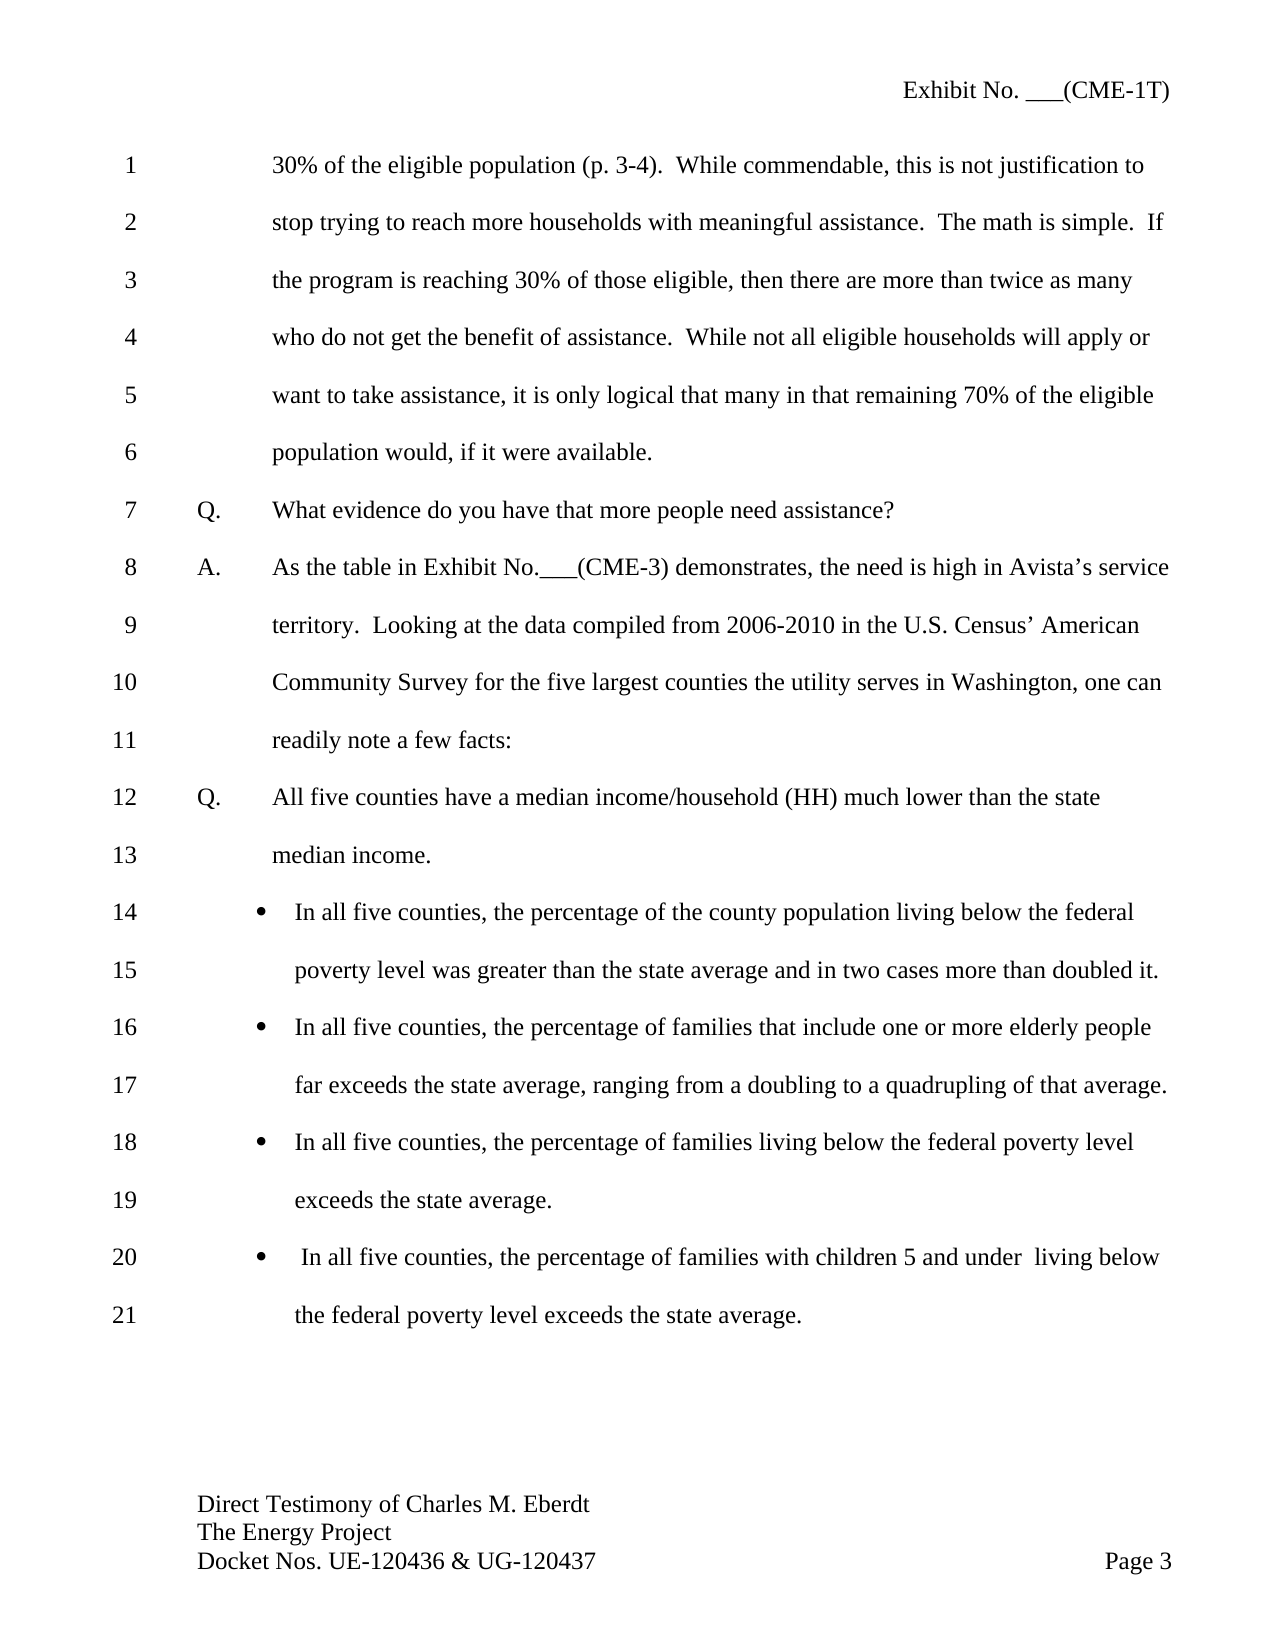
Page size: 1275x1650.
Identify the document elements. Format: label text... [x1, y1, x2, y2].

list In all five counties, the percentage of families with children 5 and under living below the federal poverty level exceeds the state average. [257, 1242, 1170, 1329]
list In all five counties, the percentage of families that include one or more elderly people far exceeds the state average, ranging from a doubling to a quadrupling of that average. [257, 1012, 1170, 1099]
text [197, 150, 1170, 466]
list In all five counties, the percentage of the county population living below the federal poverty level was greater than the state average and in two cases more than doubled it. [257, 897, 1170, 984]
text Q. What evidence do you have that more people need assistance? [197, 495, 1170, 524]
list In all five counties, the percentage of families living below the federal poverty level exceeds the state average. [257, 1127, 1170, 1214]
text Q. All five counties have a median income/household (HH) much lower than the state median income. [197, 782, 1170, 869]
text A. As the table in Exhibit No.___(CME-3) demonstrates, the need is high in Avista’s service territory. Looking at the data compiled from 2006-2010 in the U.S. Census’ American Community Survey for the five largest counties the utility serves in Washington, one can readily note a few facts: [197, 552, 1170, 754]
